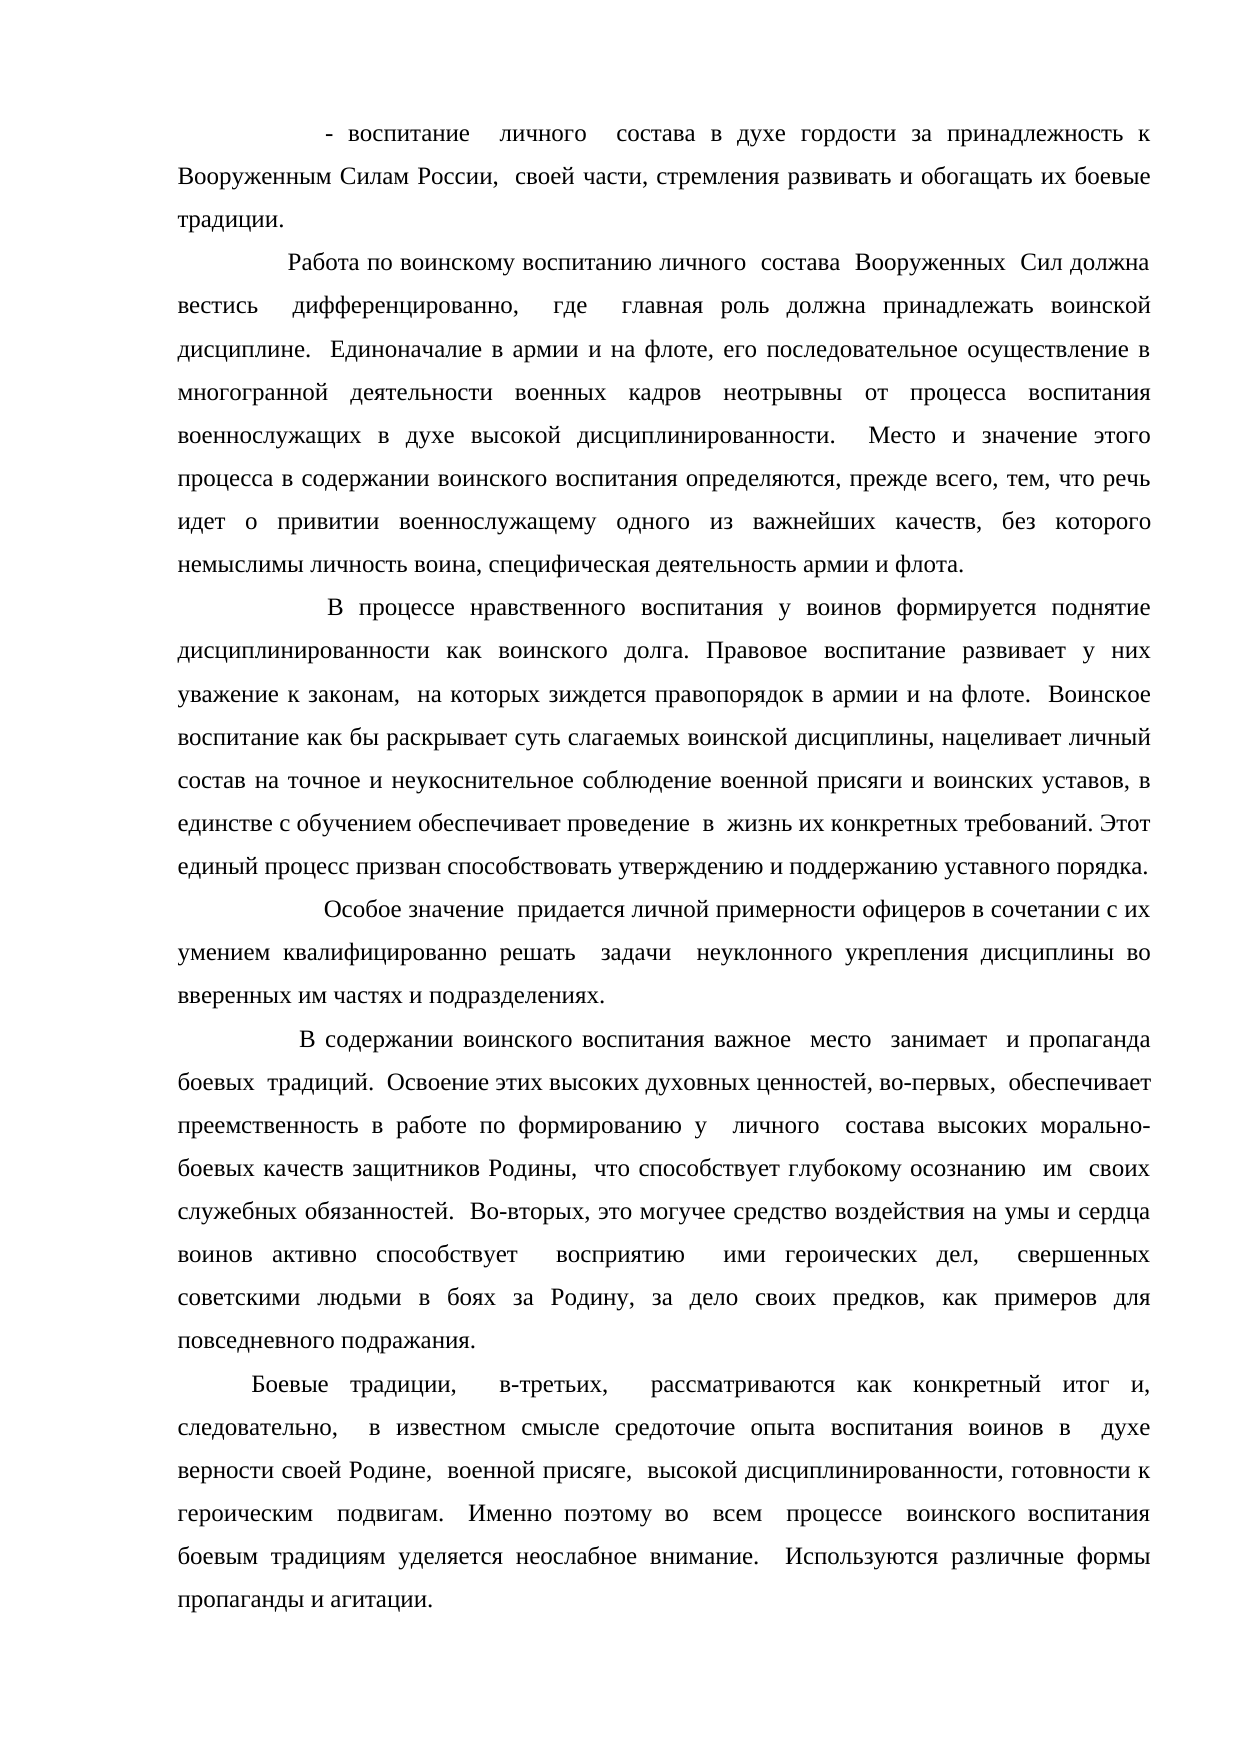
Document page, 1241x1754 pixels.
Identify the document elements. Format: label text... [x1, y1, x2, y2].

text - воспитание личного состава в духе гордости за принадлежность к Вооруженным Силам России, своей части, стремления развивать и обогащать их боевые традиции. [177, 118, 1152, 233]
text В содержании воинского воспитания важное место занимает и пропаганда боевых традиций. Освоение этих высоких духовных ценностей, во-первых, обеспечивает преемственность в работе по формированию у личного состава высоких морально-боевых качеств защитников Родины, что способствует глубокому осознанию им своих служебных обязанностей. Во-вторых, это могучее средство воздействия на умы и сердца воинов активно способствует восприятию ими героических дел, свершенных советскими людьми в боях за Родину, за дело своих предков, как примеров для повседневного подражания. [177, 1024, 1152, 1354]
text Боевые традиции, в-третьих, рассматриваются как конкретный итог и, следовательно, в известном смысле средоточие опыта воспитания воинов в духе верности своей Родине, военной присяге, высокой дисциплинированности, готовности к героическим подвигам. Именно поэтому во всем процессе воинского воспитания боевым традициям уделяется неослабное внимание. Используются различные формы пропаганды и агитации. [177, 1369, 1152, 1613]
text Особое значение придается личной примерности офицеров в сочетании с их умением квалифицированно решать задачи неуклонного укрепления дисциплины во вверенных им частях и подразделениях. [177, 894, 1152, 1009]
text Работа по воинскому воспитанию личного состава Вооруженных Сил должна вестись дифференцированно, где главная роль должна принадлежать воинской дисциплине. Единоначалие в армии и на флоте, его последовательное осуществление в многогранной деятельности военных кадров неотрывны от процесса воспитания военнослужащих в духе высокой дисциплинированности. Место и значение этого процесса в содержании воинского воспитания определяются, прежде всего, тем, что речь идет о привитии военнослужащему одного из важнейших качеств, без которого немыслимы личность воина, специфическая деятельность армии и флота. [177, 247, 1152, 578]
text В процессе нравственного воспитания у воинов формируется поднятие дисциплинированности как воинского долга. Правовое воспитание развивает у них уважение к законам, на которых зиждется правопорядок в армии и на флоте. Воинское воспитание как бы раскрывает суть слагаемых воинской дисциплины, нацеливает личный состав на точное и неукоснительное соблюдение военной присяги и воинских уставов, в единстве с обучением обеспечивает проведение в жизнь их конкретных требований. Этот единый процесс призван способствовать утверждению и поддержанию уставного порядка. [177, 592, 1152, 880]
